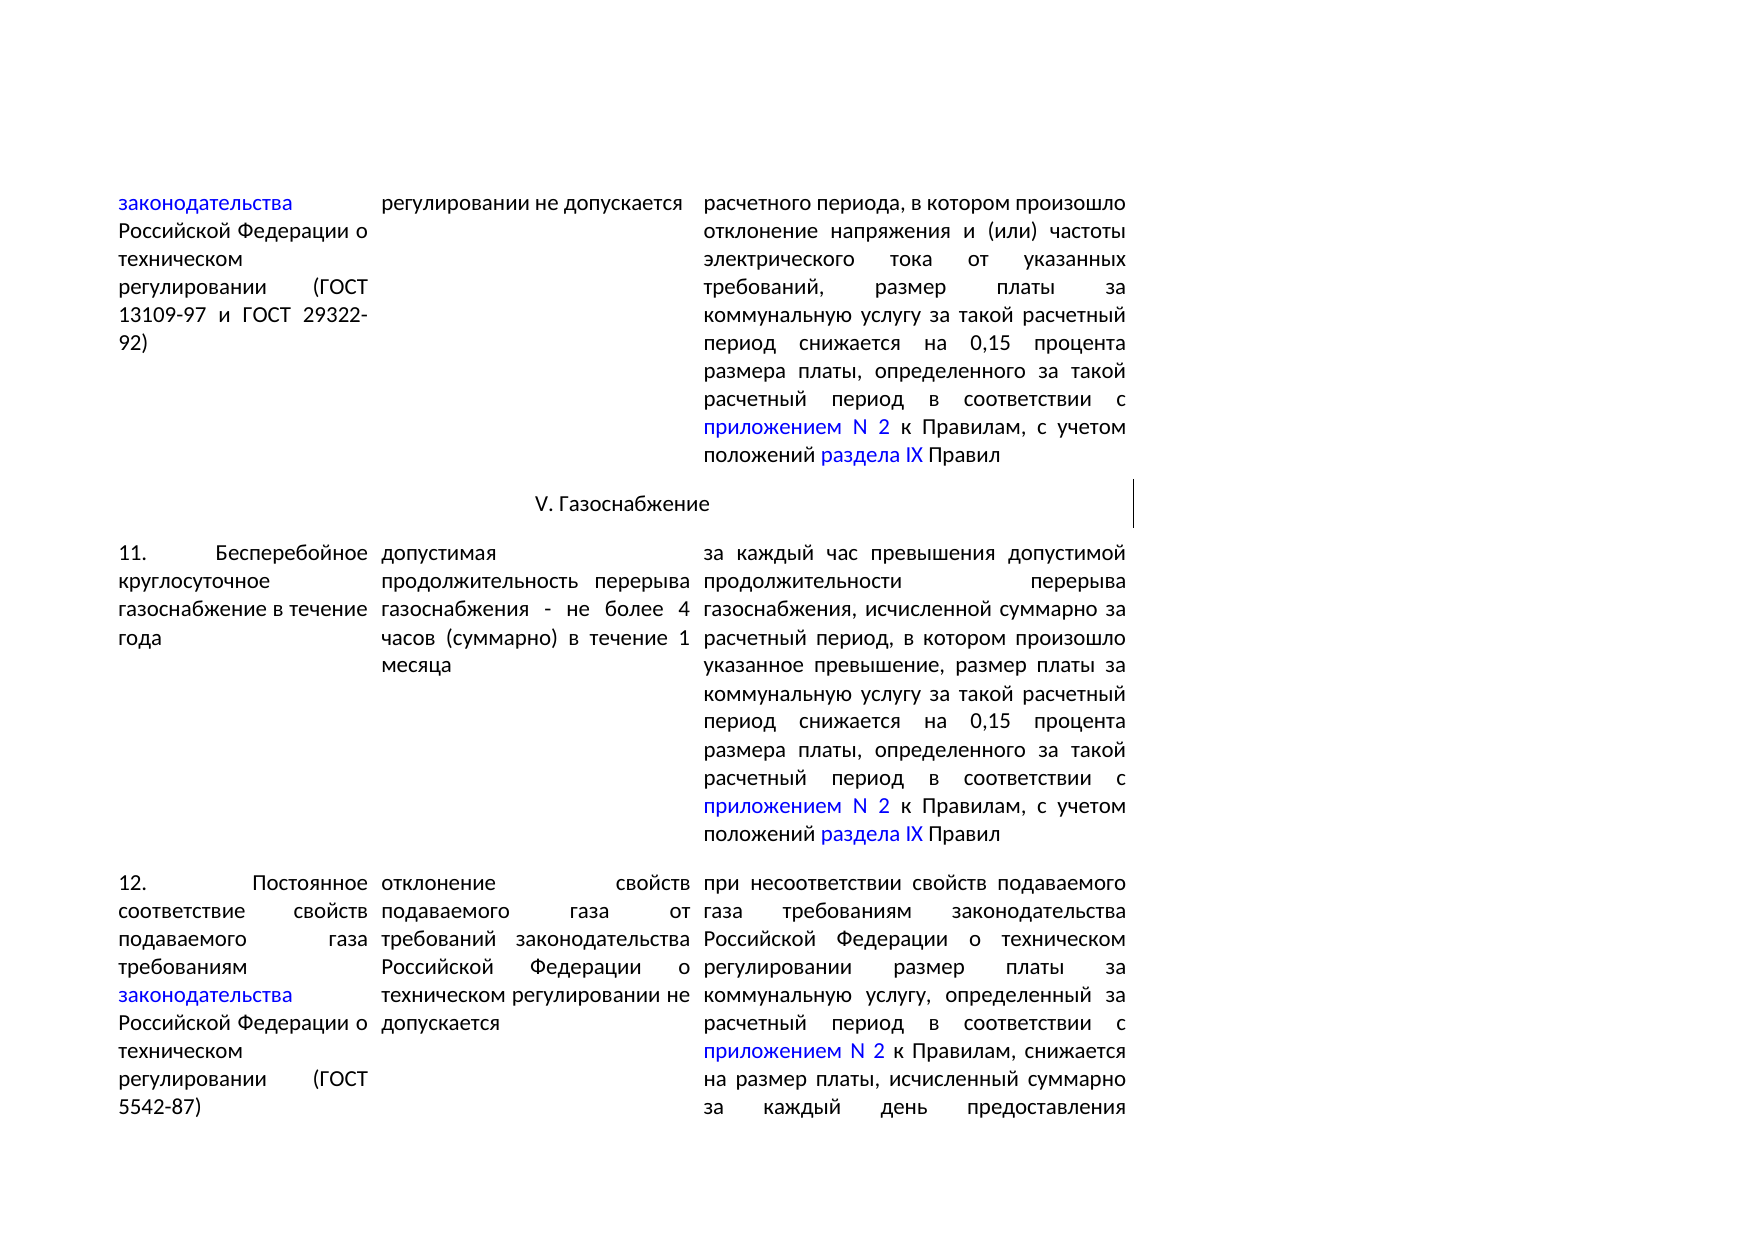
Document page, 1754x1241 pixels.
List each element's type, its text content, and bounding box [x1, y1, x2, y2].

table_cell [375, 858, 697, 1131]
table_cell за каждый час превышения допустимой продолжительности перерыва газоснабжения, исчисленной суммарно за расчетный период, в котором произошло указанное превышение, размер платы за коммунальную услугу за такой расчетный период снижается на 0,15 процента размера платы, определенного за такой расчетный период в соответствии с приложением N 2 к Правилам, с учетом положений раздела IX Правил [697, 528, 1133, 857]
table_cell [112, 858, 374, 1131]
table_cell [697, 858, 1133, 1131]
table_cell V. Газоснабжение [112, 479, 1133, 528]
table_cell допустимая продолжительность перерыва газоснабжения - не более 4 часов (суммарно) в течение 1 месяца [375, 528, 697, 857]
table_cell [697, 177, 1133, 479]
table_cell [375, 177, 697, 479]
table_cell 11. Бесперебойное круглосуточное газоснабжение в течение года [112, 528, 374, 857]
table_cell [112, 177, 374, 479]
